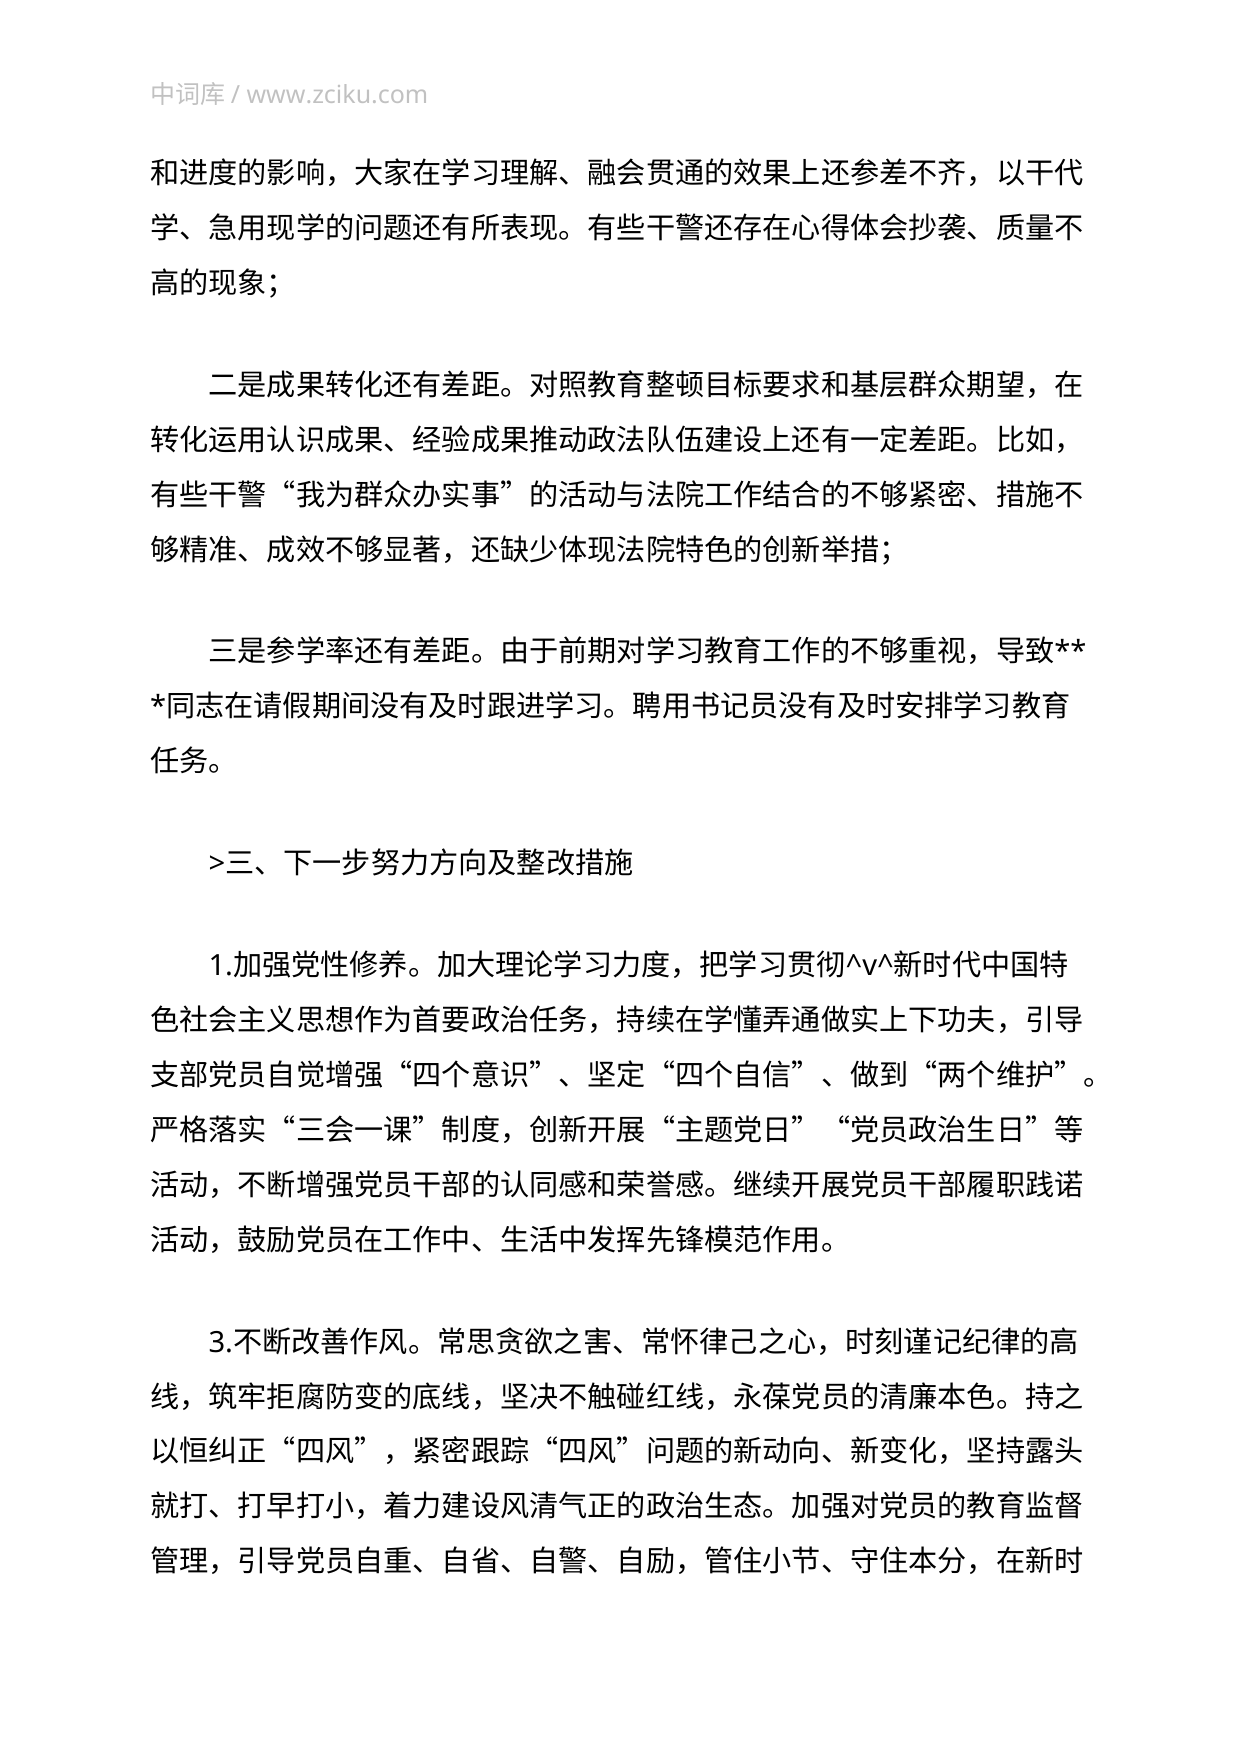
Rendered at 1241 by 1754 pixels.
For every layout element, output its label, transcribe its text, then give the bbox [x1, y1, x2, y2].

text >三、下一步努力方向及整改措施 [150, 840, 1090, 882]
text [150, 150, 1090, 302]
text 三是参学率还有差距。由于前期对学习教育工作的不够重视，导致***同志在请假期间没有及时跟进学习。聘用书记员没有及时安排学习教育任务。 [150, 628, 1090, 780]
text 二是成果转化还有差距。对照教育整顿目标要求和基层群众期望，在转化运用认识成果、经验成果推动政法队伍建设上还有一定差距。比如，有些干警“我为群众办实事”的活动与法院工作结合的不够紧密、措施不够精准、成效不够显著，还缺少体现法院特色的创新举措； [150, 362, 1090, 568]
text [150, 1318, 1090, 1580]
text 1.加强党性修养。加大理论学习力度，把学习贯彻^v^新时代中国特色社会主义思想作为首要政治任务，持续在学懂弄通做实上下功夫，引导支部党员自觉增强“四个意识”、坚定“四个自信”、做到“两个维护”。严格落实“三会一课”制度，创新开展“主题党日”“党员政治生日”等活动，不断增强党员干部的认同感和荣誉感。继续开展党员干部履职践诺活动，鼓励党员在工作中、生活中发挥先锋模范作用。 [150, 942, 1090, 1259]
